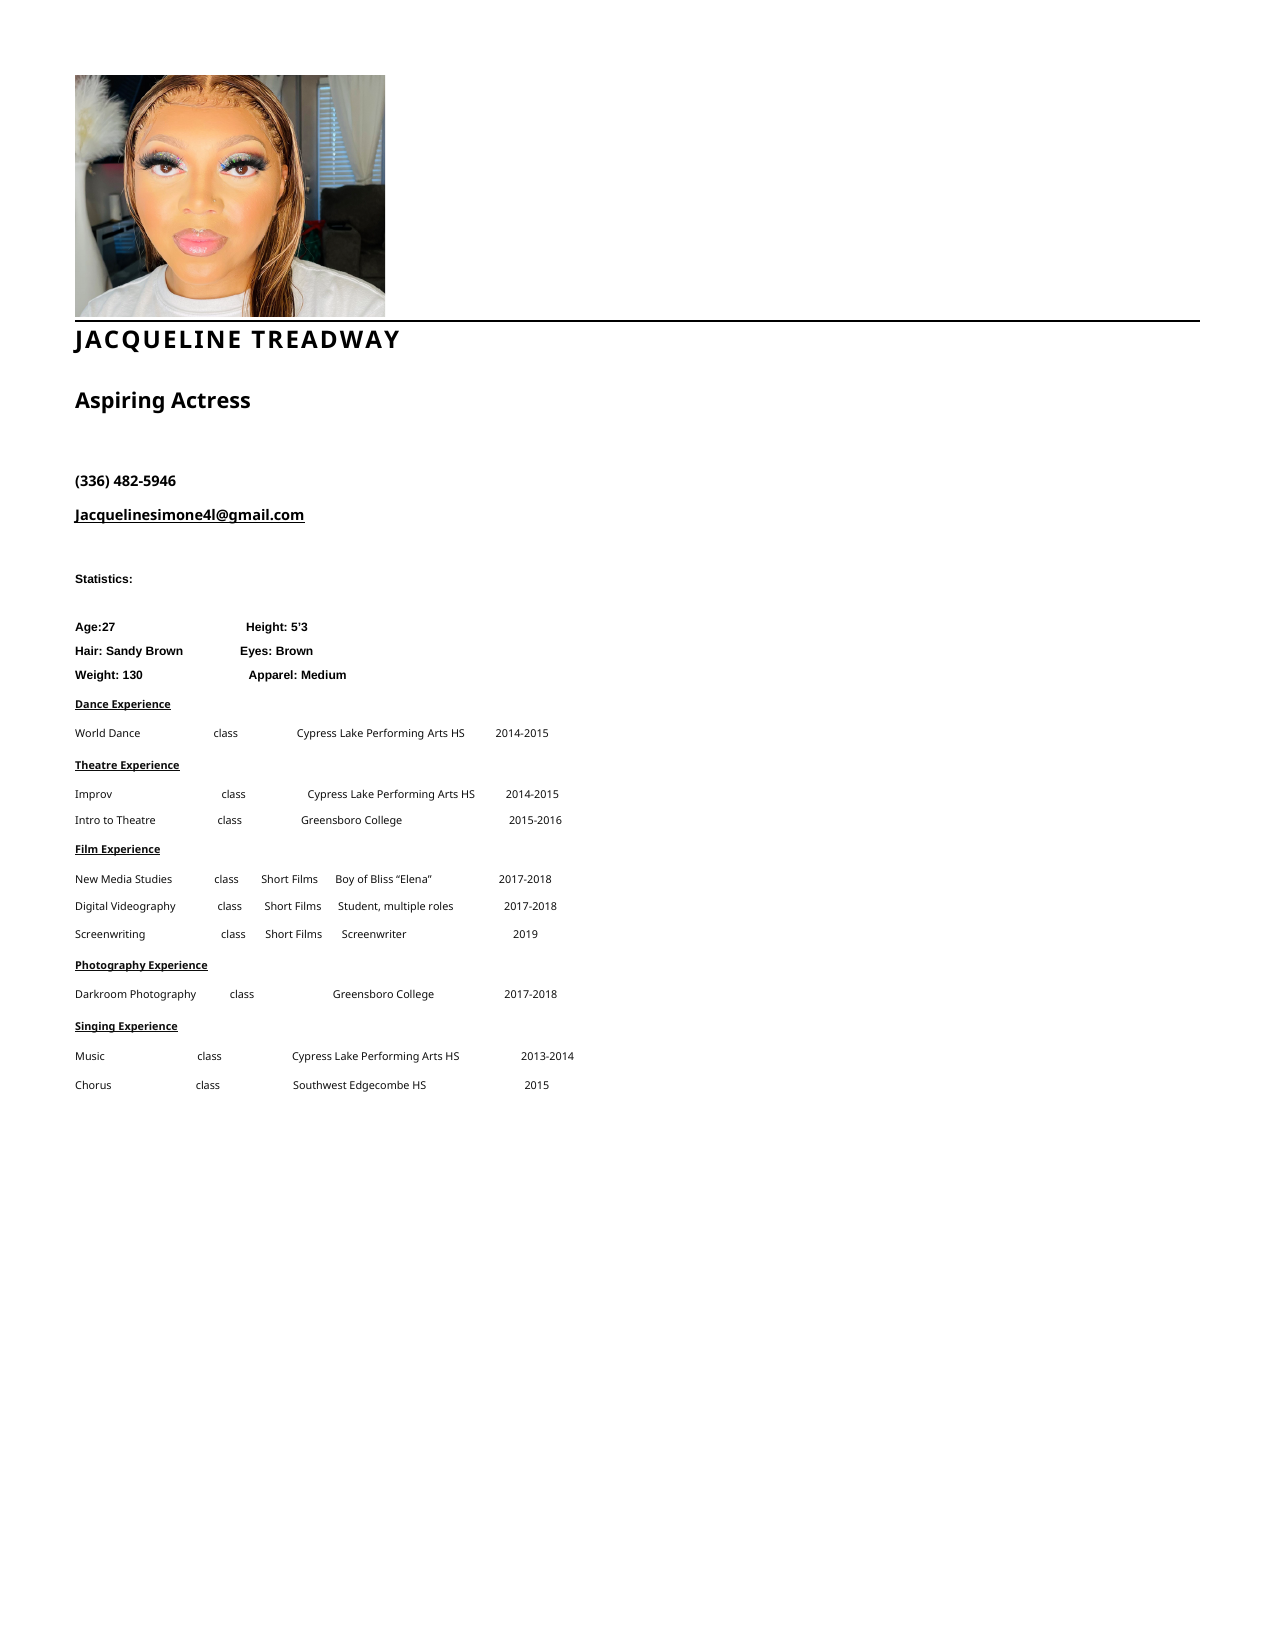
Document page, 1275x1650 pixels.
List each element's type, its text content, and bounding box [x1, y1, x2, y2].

list Darkroom Photography class Greensboro College 2017-2018 [75, 987, 1200, 1013]
list Music class Cypress Lake Performing Arts HS 2013-2014 [75, 1048, 1200, 1074]
list World Dance class Cypress Lake Performing Arts HS 2014-2015 [75, 726, 1200, 751]
list Digital Videography class Short Films Student, multiple roles 2017-2018 [75, 899, 1200, 924]
list Theatre Experience [75, 757, 1200, 783]
text Statistics: [75, 573, 1200, 597]
title Jacqueline Treadway [75, 322, 1200, 379]
list Chorus class Southwest Edgecombe HS 2015 [75, 1078, 1200, 1103]
text Age:27 Height: 5’3 [75, 621, 1200, 644]
text Jacquelinesimone4l@gmail.com [75, 504, 1200, 538]
list Singing Experience [75, 1019, 1200, 1044]
list Photography Experience [75, 958, 1200, 983]
list New Media Studies class Short Films Boy of Bliss “Elena” 2017-2018 [75, 871, 1200, 897]
text Aspiring Actress [75, 385, 1200, 436]
picture [75, 75, 386, 317]
text Hair: Sandy Brown Eyes: Brown [75, 644, 1200, 668]
text (336) 482-5946 [75, 470, 1200, 504]
text Weight: 130 Apparel: Medium [75, 668, 1200, 692]
list Improv class Cypress Lake Performing Arts HS 2014-2015 Intro to Theatre class Greensboro College 2015-2016 [75, 787, 1200, 838]
list Dance Experience [75, 696, 1200, 722]
list Screenwriting class Short Films Screenwriter 2019 [75, 926, 1200, 952]
list Film Experience [75, 842, 1200, 867]
